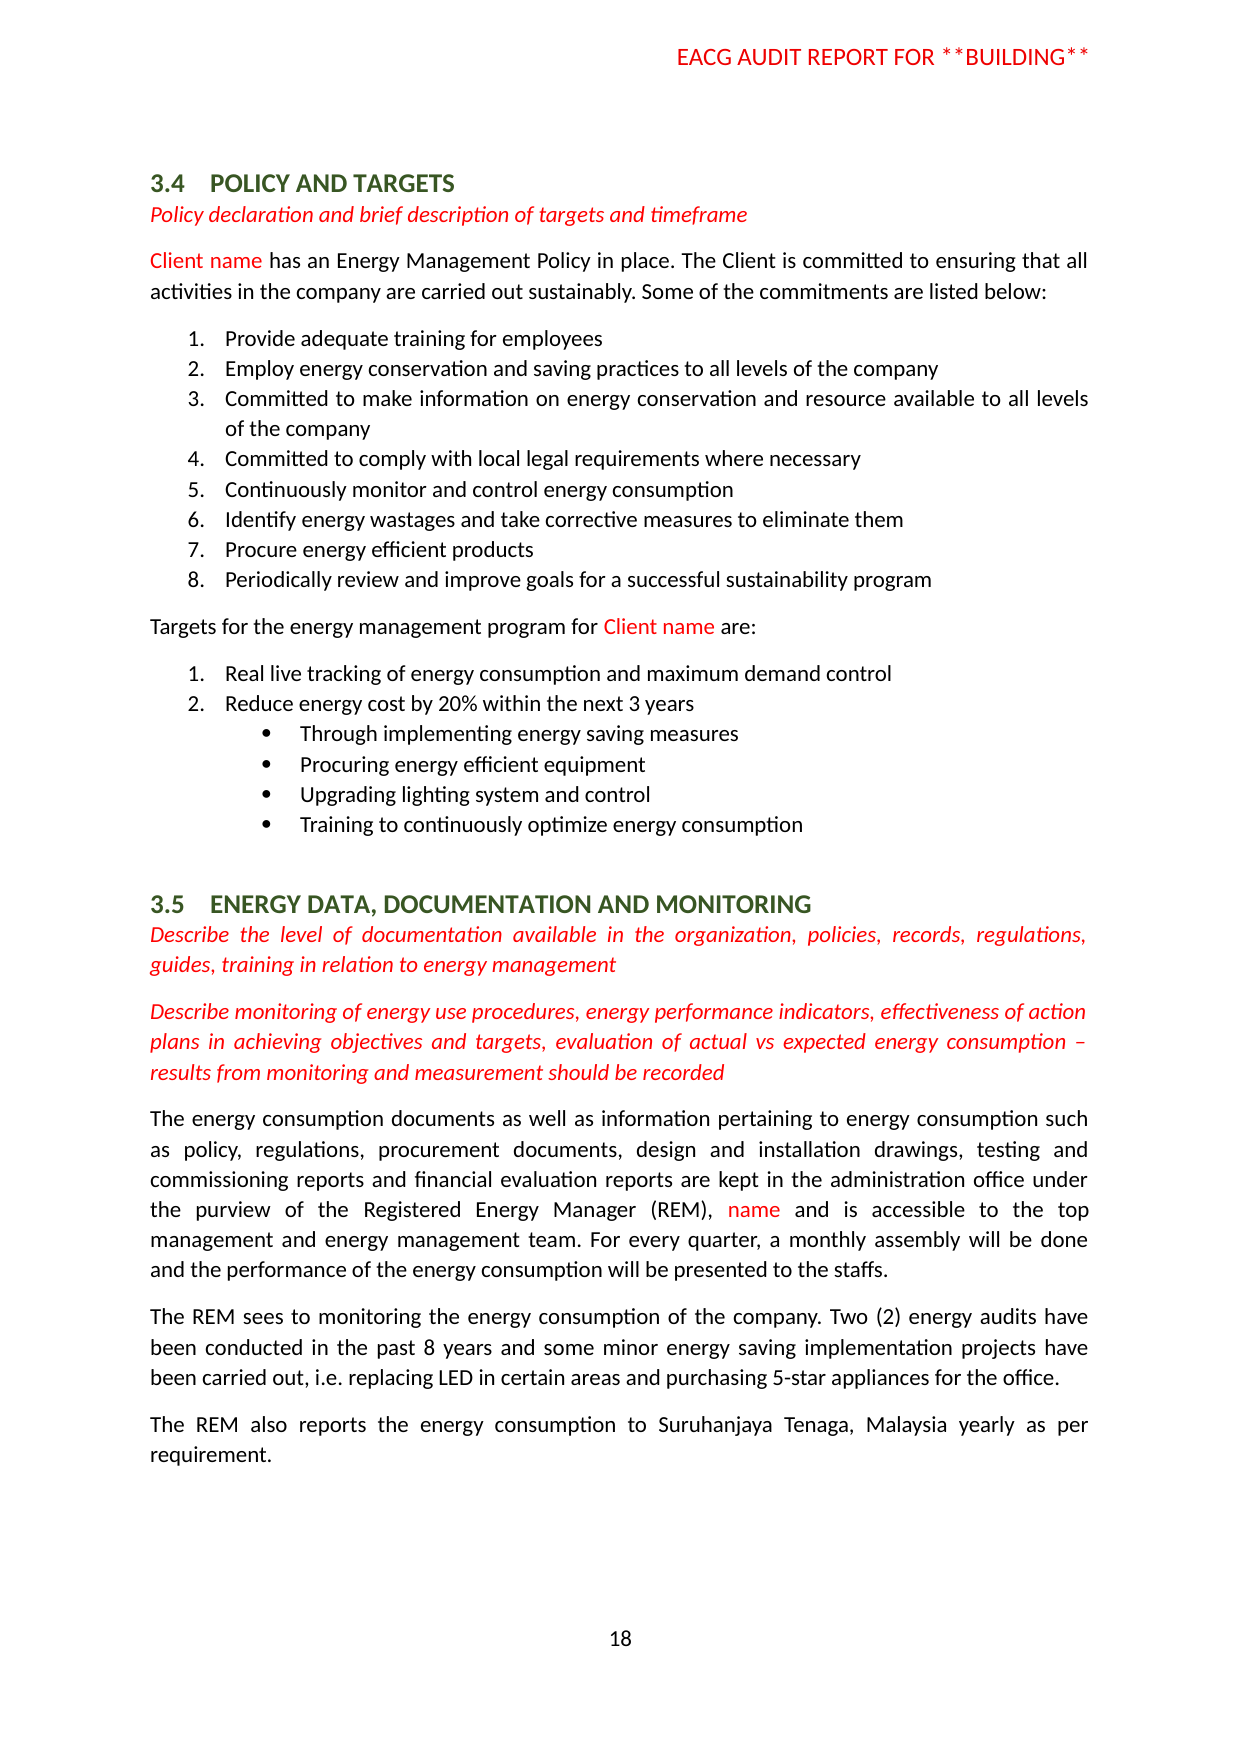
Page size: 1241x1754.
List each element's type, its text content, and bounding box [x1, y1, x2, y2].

list Periodically review and improve goals for a successful sustainability program [187, 565, 1090, 593]
text The REM also reports the energy consumption to Suruhanjaya Tenaga, Malaysia yearly as per requirement. [150, 1410, 1090, 1468]
list Training to continuously optimize energy consumption [262, 810, 1090, 838]
list Procure energy efficient products [187, 535, 1090, 563]
list Committed to make information on energy conservation and resource available to all levels of the company [187, 384, 1090, 442]
list Employ energy conservation and saving practices to all levels of the company [187, 354, 1090, 382]
text Client name has an Energy Management Policy in place. The Client is committed to ensuring that all activities in the company are carried out sustainably. Some of the commitments are listed below: [150, 247, 1090, 305]
list Through implementing energy saving measures [262, 719, 1090, 747]
list Continuously monitor and control energy consumption [187, 475, 1090, 503]
list Procuring energy efficient equipment [262, 750, 1090, 778]
text The energy consumption documents as well as information pertaining to energy consumption such as policy, regulations, procurement documents, design and installation drawings, testing and commissioning reports and financial evaluation reports are kept in the administration office under the purview of the Registered Energy Manager (REM), name and is accessible to the top management and energy management team. For every quarter, a monthly assembly will be done and the performance of the energy consumption will be presented to the staffs. [150, 1104, 1090, 1284]
text Describe the level of documentation available in the organization, policies, records, regulations, guides, training in relation to energy management [150, 920, 1090, 978]
list Reduce energy cost by 20% within the next 3 years [187, 689, 1090, 717]
subtitle ENERGY DATA, DOCUMENTATION AND MONITORING [150, 887, 1090, 920]
list Upgrading lighting system and control [262, 780, 1090, 808]
text Policy declaration and brief description of targets and timeframe [150, 200, 1090, 228]
text The REM sees to monitoring the energy consumption of the company. Two (2) energy audits have been conducted in the past 8 years and some minor energy saving implementation projects have been carried out, i.e. replacing LED in certain areas and purchasing 5-star appliances for the office. [150, 1302, 1090, 1391]
list Identify energy wastages and take corrective measures to eliminate them [187, 505, 1090, 533]
text Describe monitoring of energy use procedures, energy performance indicators, effectiveness of action plans in achieving objectives and targets, evaluation of actual vs expected energy consumption – results from monitoring and measurement should be recorded [150, 997, 1090, 1086]
subtitle POLICY AND TARGETS [150, 167, 1090, 200]
list Provide adequate training for employees [187, 324, 1090, 352]
list Real live tracking of energy consumption and maximum demand control [187, 659, 1090, 687]
list Committed to comply with local legal requirements where necessary [187, 444, 1090, 472]
text Targets for the energy management program for Client name are: [150, 612, 1090, 640]
